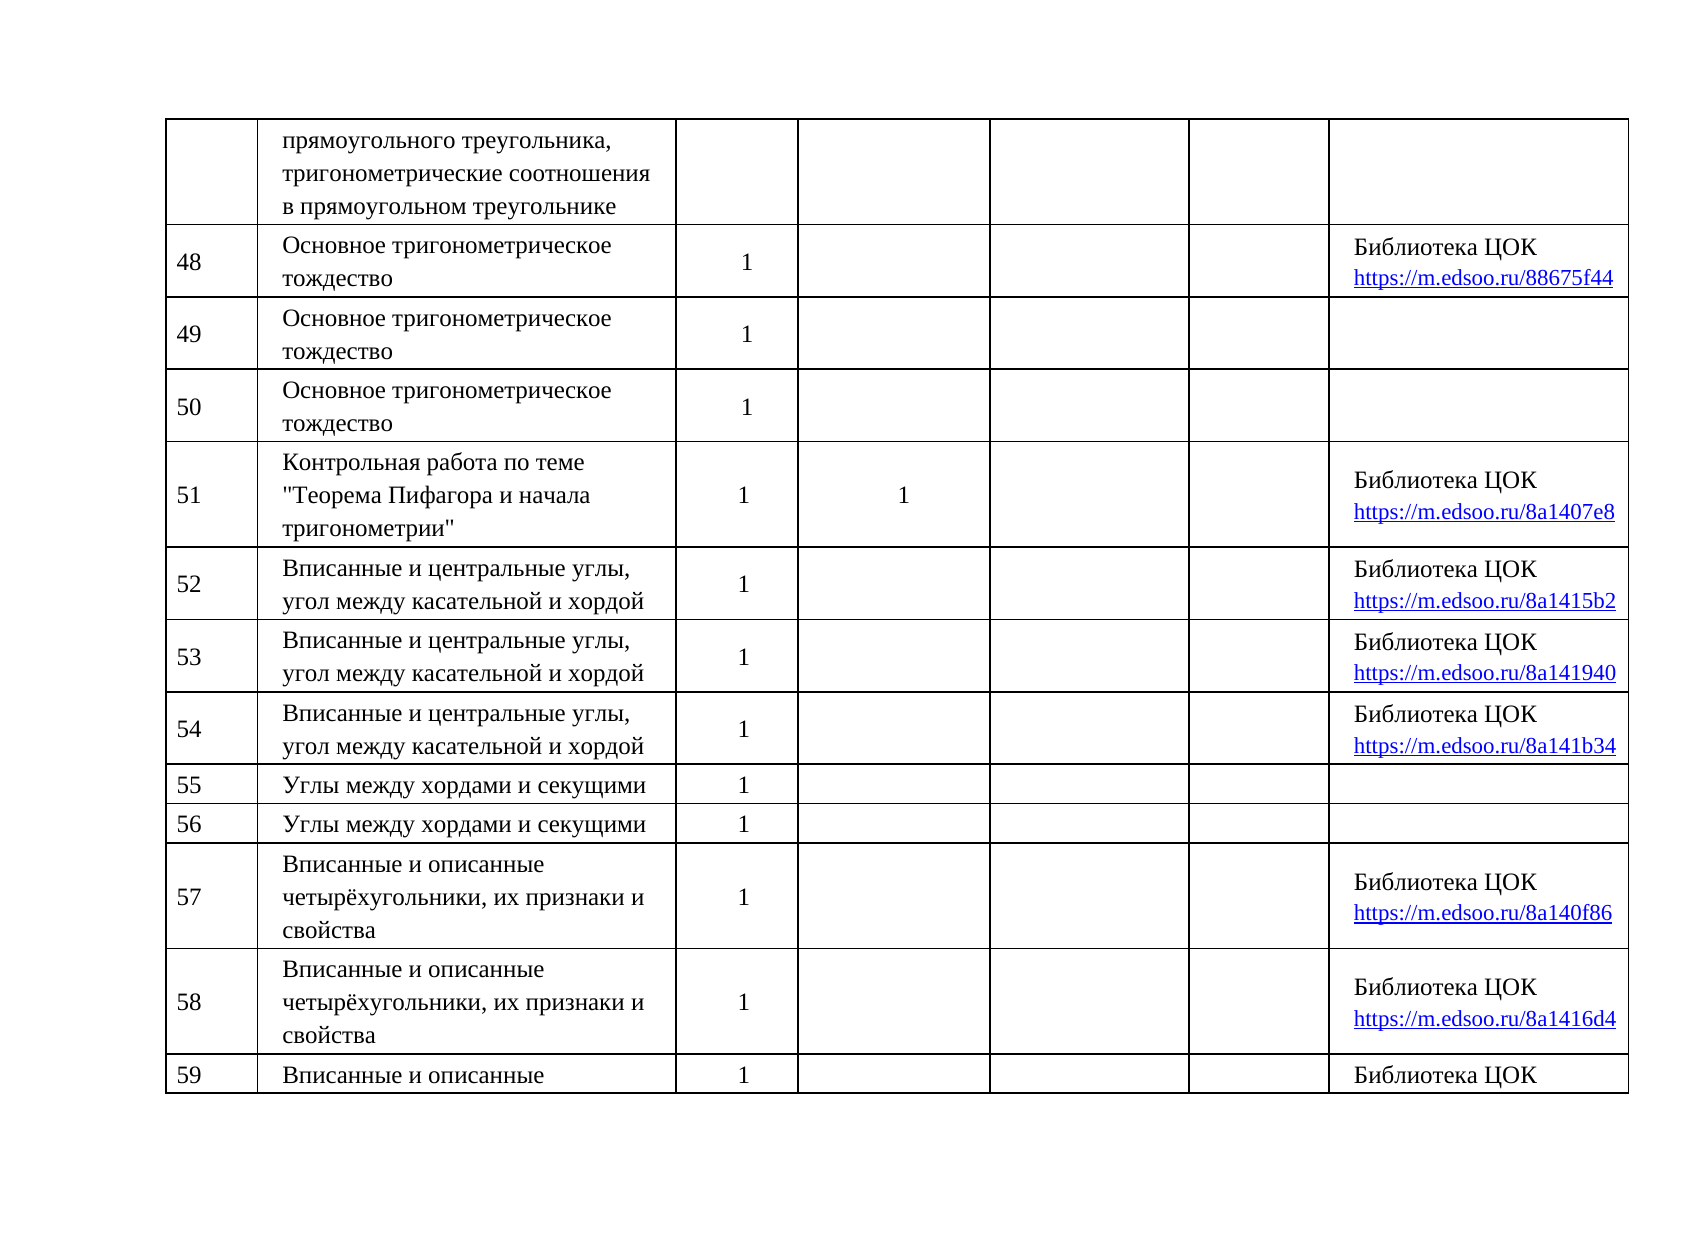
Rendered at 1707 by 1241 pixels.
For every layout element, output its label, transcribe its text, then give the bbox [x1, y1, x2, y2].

table_cell Библиотека ЦОК https://m.edsoo.ru/8a141b34 [1330, 693, 1628, 763]
table_cell Библиотека ЦОК https://m.edsoo.ru/8a1407e8 [1330, 442, 1628, 546]
table_cell Библиотека ЦОК https://m.edsoo.ru/8a1415b2 [1330, 548, 1628, 618]
table_cell 1 [677, 120, 797, 223]
table_cell [1190, 225, 1328, 296]
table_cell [1330, 949, 1628, 1053]
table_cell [1330, 120, 1628, 223]
table_cell [991, 442, 1188, 546]
table_cell [1190, 298, 1328, 368]
table_cell Контрольная работа по теме "Теорема Пифагора и начала тригонометрии" [258, 442, 675, 546]
table_cell [991, 548, 1188, 618]
table_cell Основное тригонометрическое тождество [258, 370, 675, 441]
table_cell 1 [677, 804, 797, 842]
table_cell [1330, 804, 1628, 842]
table_cell [799, 298, 989, 368]
table_cell 1 [799, 442, 989, 546]
table_cell [1330, 765, 1628, 803]
table_cell 1 [677, 620, 797, 691]
table_cell [799, 120, 989, 223]
table_cell 59 [167, 1055, 257, 1092]
table_cell 47 [167, 120, 257, 223]
table_cell 55 [167, 765, 257, 803]
table_cell 58 [167, 949, 257, 1053]
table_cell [1330, 1055, 1628, 1092]
table_cell 1 [677, 1055, 797, 1092]
table_cell 1 [677, 548, 797, 618]
table_cell [991, 1055, 1188, 1092]
table_cell [1190, 370, 1328, 441]
table_cell 1 [677, 949, 797, 1053]
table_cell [258, 1055, 675, 1092]
table_cell [799, 804, 989, 842]
table_cell [1190, 804, 1328, 842]
table_cell 54 [167, 693, 257, 763]
table_cell [799, 548, 989, 618]
table_cell 57 [167, 844, 257, 947]
table_cell [991, 949, 1188, 1053]
table_cell 1 [677, 370, 797, 441]
table_cell Библиотека ЦОК https://m.edsoo.ru/8a141940 [1330, 620, 1628, 691]
table_cell Углы между хордами и секущими [258, 765, 675, 803]
table_cell 53 [167, 620, 257, 691]
table_cell [799, 844, 989, 947]
table_cell [1190, 1055, 1328, 1092]
table_cell 50 [167, 370, 257, 441]
table_cell 1 [677, 298, 797, 368]
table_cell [258, 949, 675, 1053]
table_cell [991, 804, 1188, 842]
table_cell 1 [677, 844, 797, 947]
table_cell Вписанные и центральные углы, угол между касательной и хордой [258, 620, 675, 691]
table_cell Вписанные и центральные углы, угол между касательной и хордой [258, 693, 675, 763]
table_cell [1190, 949, 1328, 1053]
table_cell [1190, 844, 1328, 947]
table_cell [991, 693, 1188, 763]
table_cell [799, 693, 989, 763]
table_cell Библиотека ЦОК https://m.edsoo.ru/8a140f86 [1330, 844, 1628, 947]
table_cell 1 [677, 693, 797, 763]
table_cell [991, 844, 1188, 947]
table_cell 48 [167, 225, 257, 296]
table_cell Вписанные и центральные углы, угол между касательной и хордой [258, 548, 675, 618]
table_cell 1 [677, 225, 797, 296]
table_cell Вписанные и описанные четырёхугольники, их признаки и свойства [258, 844, 675, 947]
table_cell [991, 298, 1188, 368]
table_cell 49 [167, 298, 257, 368]
table_cell [1190, 693, 1328, 763]
table_cell [1190, 442, 1328, 546]
table_cell [799, 620, 989, 691]
table_cell [1190, 765, 1328, 803]
table_cell 56 [167, 804, 257, 842]
table_cell 1 [677, 442, 797, 546]
table_cell [991, 620, 1188, 691]
table_cell [799, 370, 989, 441]
table_cell 52 [167, 548, 257, 618]
table_cell Основное тригонометрическое тождество [258, 225, 675, 296]
table_cell [1330, 370, 1628, 441]
table_cell Основное тригонометрическое тождество [258, 298, 675, 368]
table_cell 1 [677, 765, 797, 803]
table_cell [1190, 548, 1328, 618]
table_cell [799, 949, 989, 1053]
table_cell [799, 765, 989, 803]
table_cell [1190, 620, 1328, 691]
table_cell [799, 225, 989, 296]
table_cell [1330, 298, 1628, 368]
table_cell [799, 1055, 989, 1092]
table_cell [991, 765, 1188, 803]
table_cell [991, 225, 1188, 296]
table_cell [1190, 120, 1328, 223]
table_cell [258, 120, 675, 223]
table_cell [991, 370, 1188, 441]
table_cell Библиотека ЦОК https://m.edsoo.ru/88675f44 [1330, 225, 1628, 296]
table_cell [991, 120, 1188, 223]
table_cell Углы между хордами и секущими [258, 804, 675, 842]
table_cell 51 [167, 442, 257, 546]
